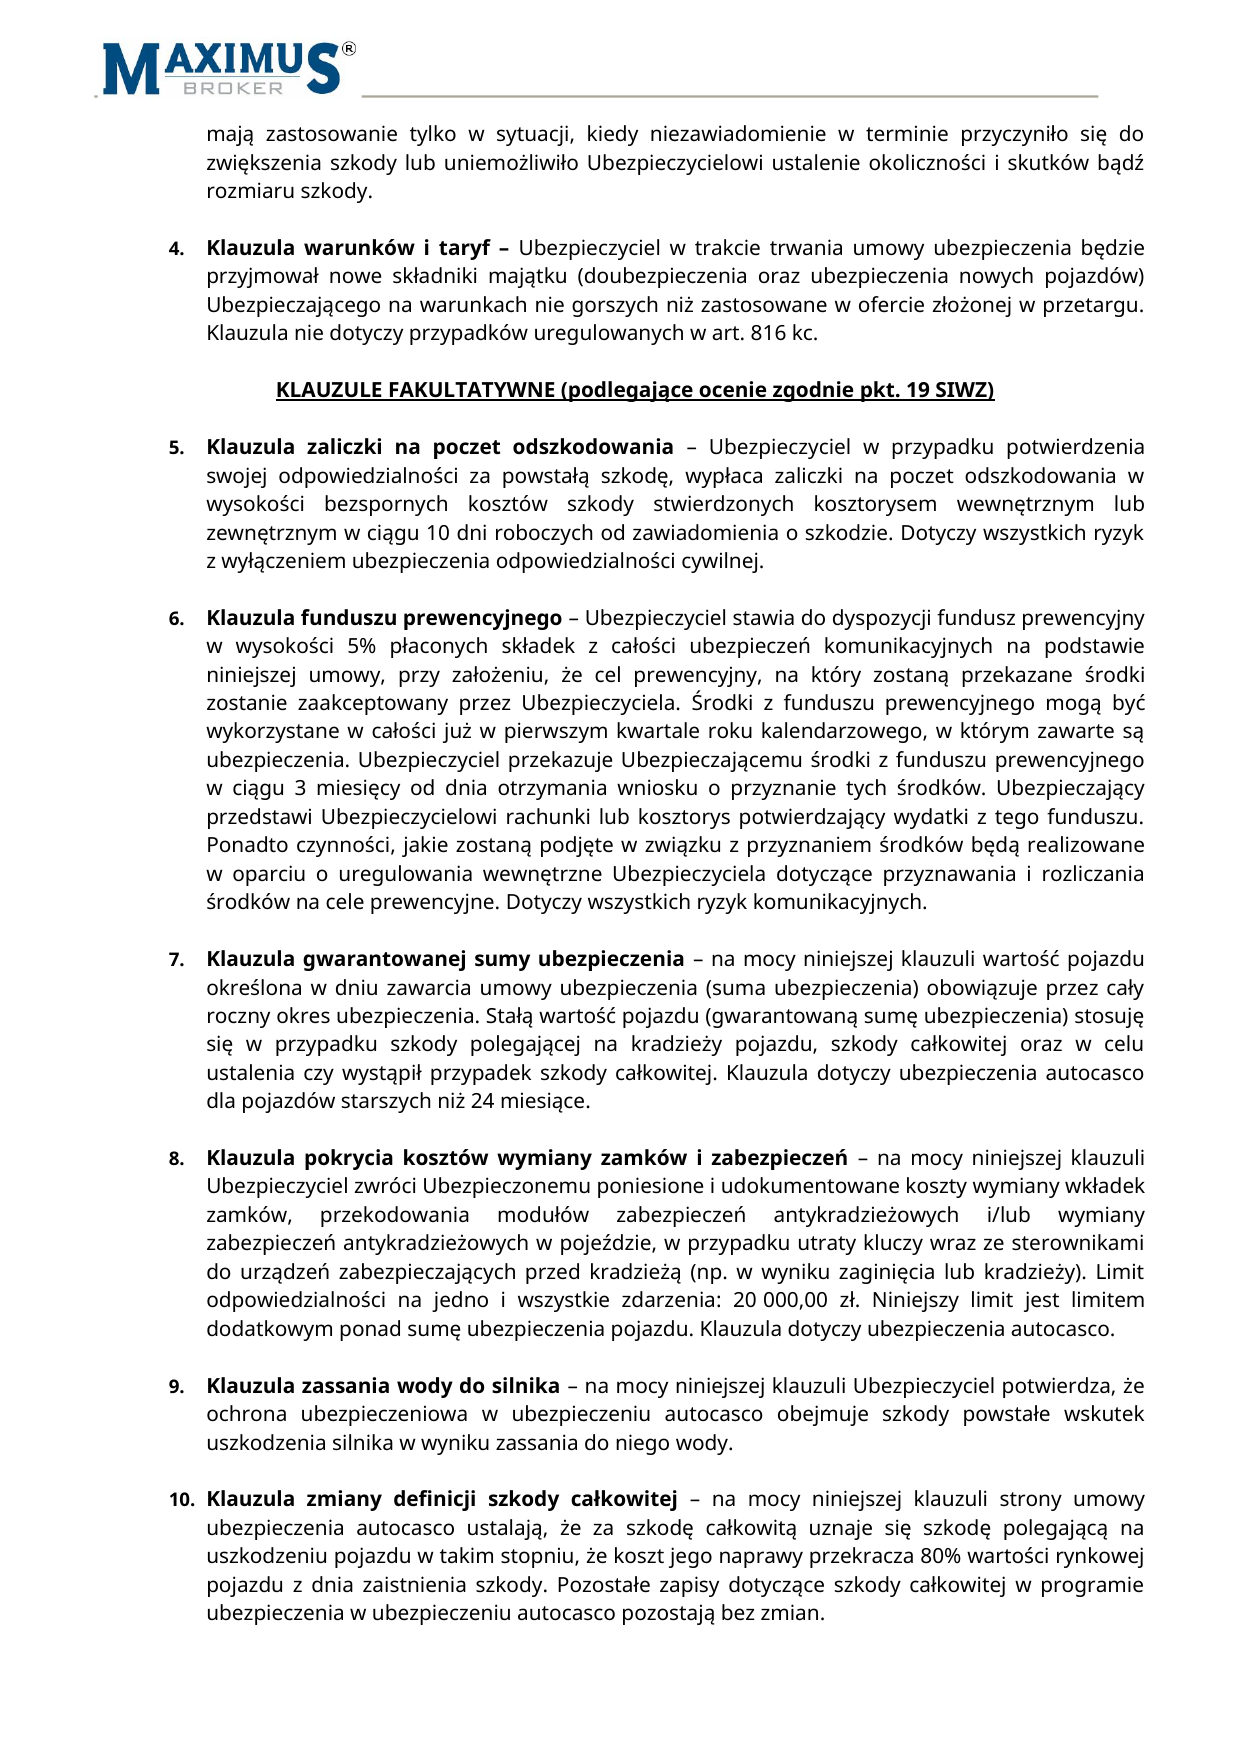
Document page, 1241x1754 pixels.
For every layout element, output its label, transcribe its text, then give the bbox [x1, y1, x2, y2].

list Klauzula zassania wody do silnika – na mocy niniejszej klauzuli Ubezpieczyciel potwierdza, że ochrona ubezpieczeniowa w ubezpieczeniu autocasco obejmuje szkody powstałe wskutek uszkodzenia silnika w wyniku zassania do niego wody. [168, 1371, 1146, 1456]
list Klauzula gwarantowanej sumy ubezpieczenia – na mocy niniejszej klauzuli wartość pojazdu określona w dniu zawarcia umowy ubezpieczenia (suma ubezpieczenia) obowiązuje przez cały roczny okres ubezpieczenia. Stałą wartość pojazdu (gwarantowaną sumę ubezpieczenia) stosuję się w przypadku szkody polegającej na kradzieży pojazdu, szkody całkowitej oraz w celu ustalenia czy wystąpił przypadek szkody całkowitej. Klauzula dotyczy ubezpieczenia autocasco dla pojazdów starszych niż 24 miesiące. [168, 944, 1146, 1115]
list Klauzula zmiany definicji szkody całkowitej – na mocy niniejszej klauzuli strony umowy ubezpieczenia autocasco ustalają, że za szkodę całkowitą uznaje się szkodę polegającą na uszkodzeniu pojazdu w takim stopniu, że koszt jego naprawy przekracza 80% wartości rynkowej pojazdu z dnia zaistnienia szkody. Pozostałe zapisy dotyczące szkody całkowitej w programie ubezpieczenia w ubezpieczeniu autocasco pozostają bez zmian. [168, 1484, 1146, 1627]
list Klauzula pokrycia kosztów wymiany zamków i zabezpieczeń – na mocy niniejszej klauzuli Ubezpieczyciel zwróci Ubezpieczonemu poniesione i udokumentowane koszty wymiany wkładek zamków, przekodowania modułów zabezpieczeń antykradzieżowych i/lub wymiany zabezpieczeń antykradzieżowych w pojeździe, w przypadku utraty kluczy wraz ze sterownikami do urządzeń zabezpieczających przed kradzieżą (np. w wyniku zaginięcia lub kradzieży). Limit odpowiedzialności na jedno i wszystkie zdarzenia: 20 000,00 zł. Niniejszy limit jest limitem dodatkowym ponad sumę ubezpieczenia pojazdu. Klauzula dotyczy ubezpieczenia autocasco. [168, 1143, 1146, 1342]
list Klauzula funduszu prewencyjnego – Ubezpieczyciel stawia do dyspozycji fundusz prewencyjny w wysokości 5% płaconych składek z całości ubezpieczeń komunikacyjnych na podstawie niniejszej umowy, przy założeniu, że cel prewencyjny, na który zostaną przekazane środki zostanie zaakceptowany przez Ubezpieczyciela. Środki z funduszu prewencyjnego mogą być wykorzystane w całości już w pierwszym kwartale roku kalendarzowego, w którym zawarte są ubezpieczenia. Ubezpieczyciel przekazuje Ubezpieczającemu środki z funduszu prewencyjnego w ciągu 3 miesięcy od dnia otrzymania wniosku o przyznanie tych środków. Ubezpieczający przedstawi Ubezpieczycielowi rachunki lub kosztorys potwierdzający wydatki z tego funduszu. Ponadto czynności, jakie zostaną podjęte w związku z przyznaniem środków będą realizowane w oparciu o uregulowania wewnętrzne Ubezpieczyciela dotyczące przyznawania i rozliczania środków na cele prewencyjne. Dotyczy wszystkich ryzyk komunikacyjnych. [168, 603, 1146, 916]
text KLAUZULE FAKULTATYWNE (podlegające ocenie zgodnie pkt. 19 SIWZ) [124, 375, 1146, 404]
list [168, 119, 1146, 205]
picture [97, 37, 362, 99]
list Klauzula warunków i taryf – Ubezpieczyciel w trakcie trwania umowy ubezpieczenia będzie przyjmował nowe składniki majątku (doubezpieczenia oraz ubezpieczenia nowych pojazdów) Ubezpieczającego na warunkach nie gorszych niż zastosowane w ofercie złożonej w przetargu. Klauzula nie dotyczy przypadków uregulowanych w art. 816 kc. [168, 233, 1146, 347]
list Klauzula zaliczki na poczet odszkodowania – Ubezpieczyciel w przypadku potwierdzenia swojej odpowiedzialności za powstałą szkodę, wypłaca zaliczki na poczet odszkodowania w wysokości bezspornych kosztów szkody stwierdzonych kosztorysem wewnętrznym lub zewnętrznym w ciągu 10 dni roboczych od zawiadomienia o szkodzie. Dotyczy wszystkich ryzyk z wyłączeniem ubezpieczenia odpowiedzialności cywilnej. [168, 432, 1146, 574]
